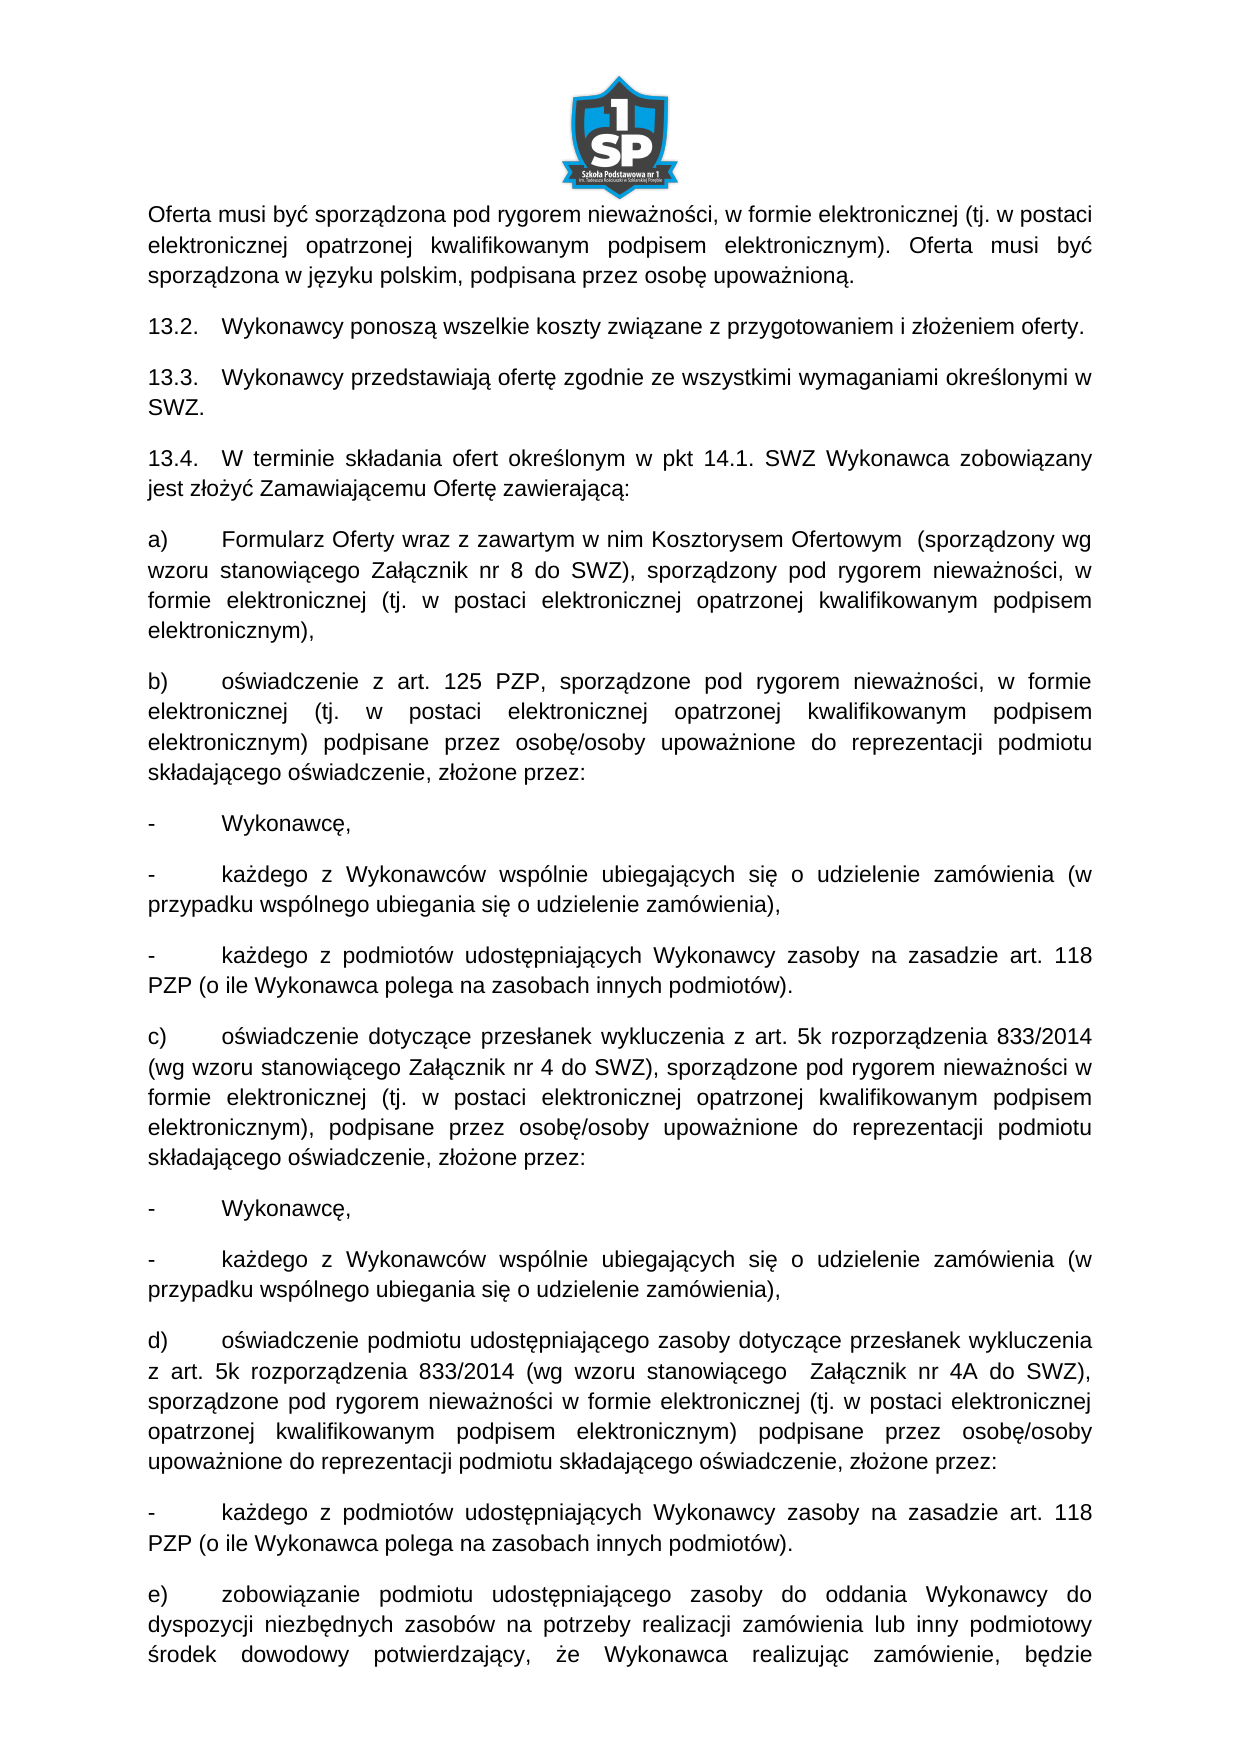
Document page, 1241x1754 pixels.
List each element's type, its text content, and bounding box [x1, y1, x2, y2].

text - Wykonawcę, [148, 1195, 1093, 1222]
text 13.4. W terminie składania ofert określonym w pkt 14.1. SWZ Wykonawca zobowiązany jest złożyć Zamawiającemu Ofertę zawierającą: [148, 445, 1093, 502]
text c) oświadczenie dotyczące przesłanek wykluczenia z art. 5k rozporządzenia 833/2014 (wg wzoru stanowiącego Załącznik nr 4 do SWZ), sporządzone pod rygorem nieważności w formie elektronicznej (tj. w postaci elektronicznej opatrzonej kwalifikowanym podpisem elektronicznym), podpisane przez osobę/osoby upoważnione do reprezentacji podmiotu składającego oświadczenie, złożone przez: [148, 1023, 1093, 1171]
picture [559, 73, 681, 202]
text d) oświadczenie podmiotu udostępniającego zasoby dotyczące przesłanek wykluczenia z art. 5k rozporządzenia 833/2014 (wg wzoru stanowiącego Załącznik nr 4A do SWZ), sporządzone pod rygorem nieważności w formie elektronicznej (tj. w postaci elektronicznej opatrzonej kwalifikowanym podpisem elektronicznym) podpisane przez osobę/osoby upoważnione do reprezentacji podmiotu składającego oświadczenie, złożone przez: [148, 1327, 1093, 1475]
text - każdego z Wykonawców wspólnie ubiegających się o udzielenie zamówienia (w przypadku wspólnego ubiegania się o udzielenie zamówienia), [148, 861, 1093, 917]
text - każdego z podmiotów udostępniających Wykonawcy zasoby na zasadzie art. 118 PZP (o ile Wykonawca polega na zasobach innych podmiotów). [148, 1499, 1093, 1556]
text 13.3. Wykonawcy przedstawiają ofertę zgodnie ze wszystkimi wymaganiami określonymi w SWZ. [148, 364, 1093, 421]
text Oferta musi być sporządzona pod rygorem nieważności, w formie elektronicznej (tj. w postaci elektronicznej opatrzonej kwalifikowanym podpisem elektronicznym). Oferta musi być sporządzona w języku polskim, podpisana przez osobę upoważnioną. [148, 201, 1093, 288]
text - Wykonawcę, [148, 810, 1093, 836]
text 13.2. Wykonawcy ponoszą wszelkie koszty związane z przygotowaniem i złożeniem oferty. [148, 313, 1093, 339]
text b) oświadczenie z art. 125 PZP, sporządzone pod rygorem nieważności, w formie elektronicznej (tj. w postaci elektronicznej opatrzonej kwalifikowanym podpisem elektronicznym) podpisane przez osobę/osoby upoważnione do reprezentacji podmiotu składającego oświadczenie, złożone przez: [148, 668, 1093, 785]
text - każdego z podmiotów udostępniających Wykonawcy zasoby na zasadzie art. 118 PZP (o ile Wykonawca polega na zasobach innych podmiotów). [148, 942, 1093, 999]
text - każdego z Wykonawców wspólnie ubiegających się o udzielenie zamówienia (w przypadku wspólnego ubiegania się o udzielenie zamówienia), [148, 1246, 1093, 1303]
text a) Formularz Oferty wraz z zawartym w nim Kosztorysem Ofertowym (sporządzony wg wzoru stanowiącego Załącznik nr 8 do SWZ), sporządzony pod rygorem nieważności, w formie elektronicznej (tj. w postaci elektronicznej opatrzonej kwalifikowanym podpisem elektronicznym), [148, 526, 1093, 643]
